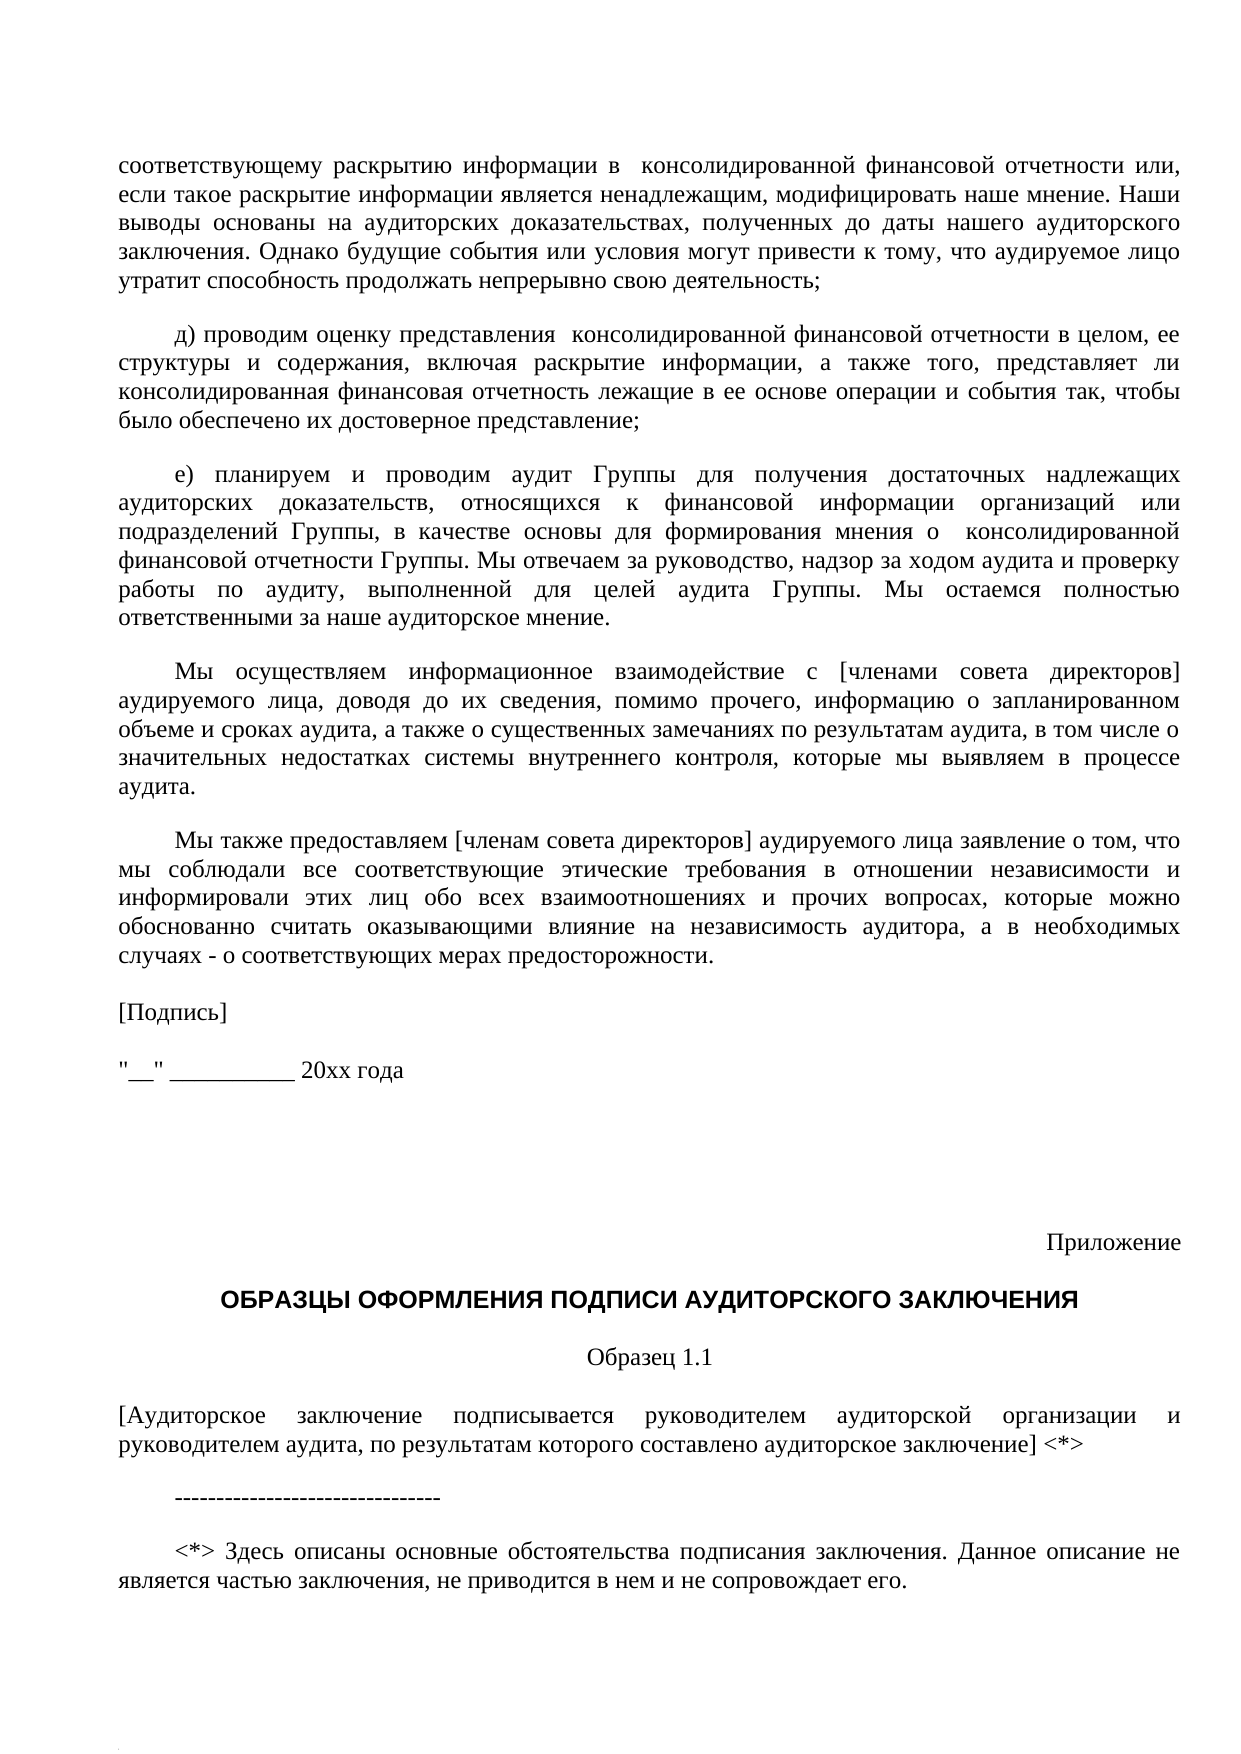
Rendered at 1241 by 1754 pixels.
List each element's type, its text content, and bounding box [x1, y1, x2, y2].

text Мы осуществляем информационное взаимодействие с [членами совета директоров] аудируемого лица, доводя до их сведения, помимо прочего, информацию о запланированном объеме и сроках аудита, а также о существенных замечаниях по результатам аудита, в том числе о значительных недостатках системы внутреннего контроля, которые мы выявляем в процессе аудита. [118, 656, 1181, 800]
text "__" __________ 20xx года [118, 1055, 1181, 1084]
text Приложение [118, 1227, 1181, 1256]
text е) планируем и проводим аудит Группы для получения достаточных надлежащих аудиторских доказательств, относящихся к финансовой информации организаций или подразделений Группы, в качестве основы для формирования мнения о консолидированной финансовой отчетности Группы. Мы отвечаем за руководство, надзор за ходом аудита и проверку работы по аудиту, выполненной для целей аудита Группы. Мы остаемся полностью ответственными за наше аудиторское мнение. [118, 459, 1181, 631]
text Мы также предоставляем [членам совета директоров] аудируемого лица заявление о том, что мы соблюдали все соответствующие этические требования в отношении независимости и информировали этих лиц обо всех взаимоотношениях и прочих вопросах, которые можно обоснованно считать оказывающими влияние на независимость аудитора, а в необходимых случаях - о соответствующих мерах предосторожности. [118, 825, 1181, 969]
text д) проводим оценку представления консолидированной финансовой отчетности в целом, ее структуры и содержания, включая раскрытие информации, а также того, представляет ли консолидированная финансовая отчетность лежащие в ее основе операции и события так, чтобы было обеспечено их достоверное представление; [118, 319, 1181, 434]
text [118, 150, 1181, 294]
title ОБРАЗЦЫ ОФОРМЛЕНИЯ ПОДПИСИ АУДИТОРСКОГО ЗАКЛЮЧЕНИЯ [118, 1285, 1181, 1314]
text Образец 1.1 [118, 1342, 1181, 1371]
text -------------------------------- [118, 1482, 1181, 1511]
text [Аудиторское заключение подписывается руководителем аудиторской организации и руководителем аудита, по результатам которого составлено аудиторское заключение] <*> [118, 1400, 1181, 1457]
text [Подпись] [118, 997, 1181, 1026]
text <*> Здесь описаны основные обстоятельства подписания заключения. Данное описание не является частью заключения, не приводится в нем и не сопровождает его. [118, 1536, 1181, 1594]
